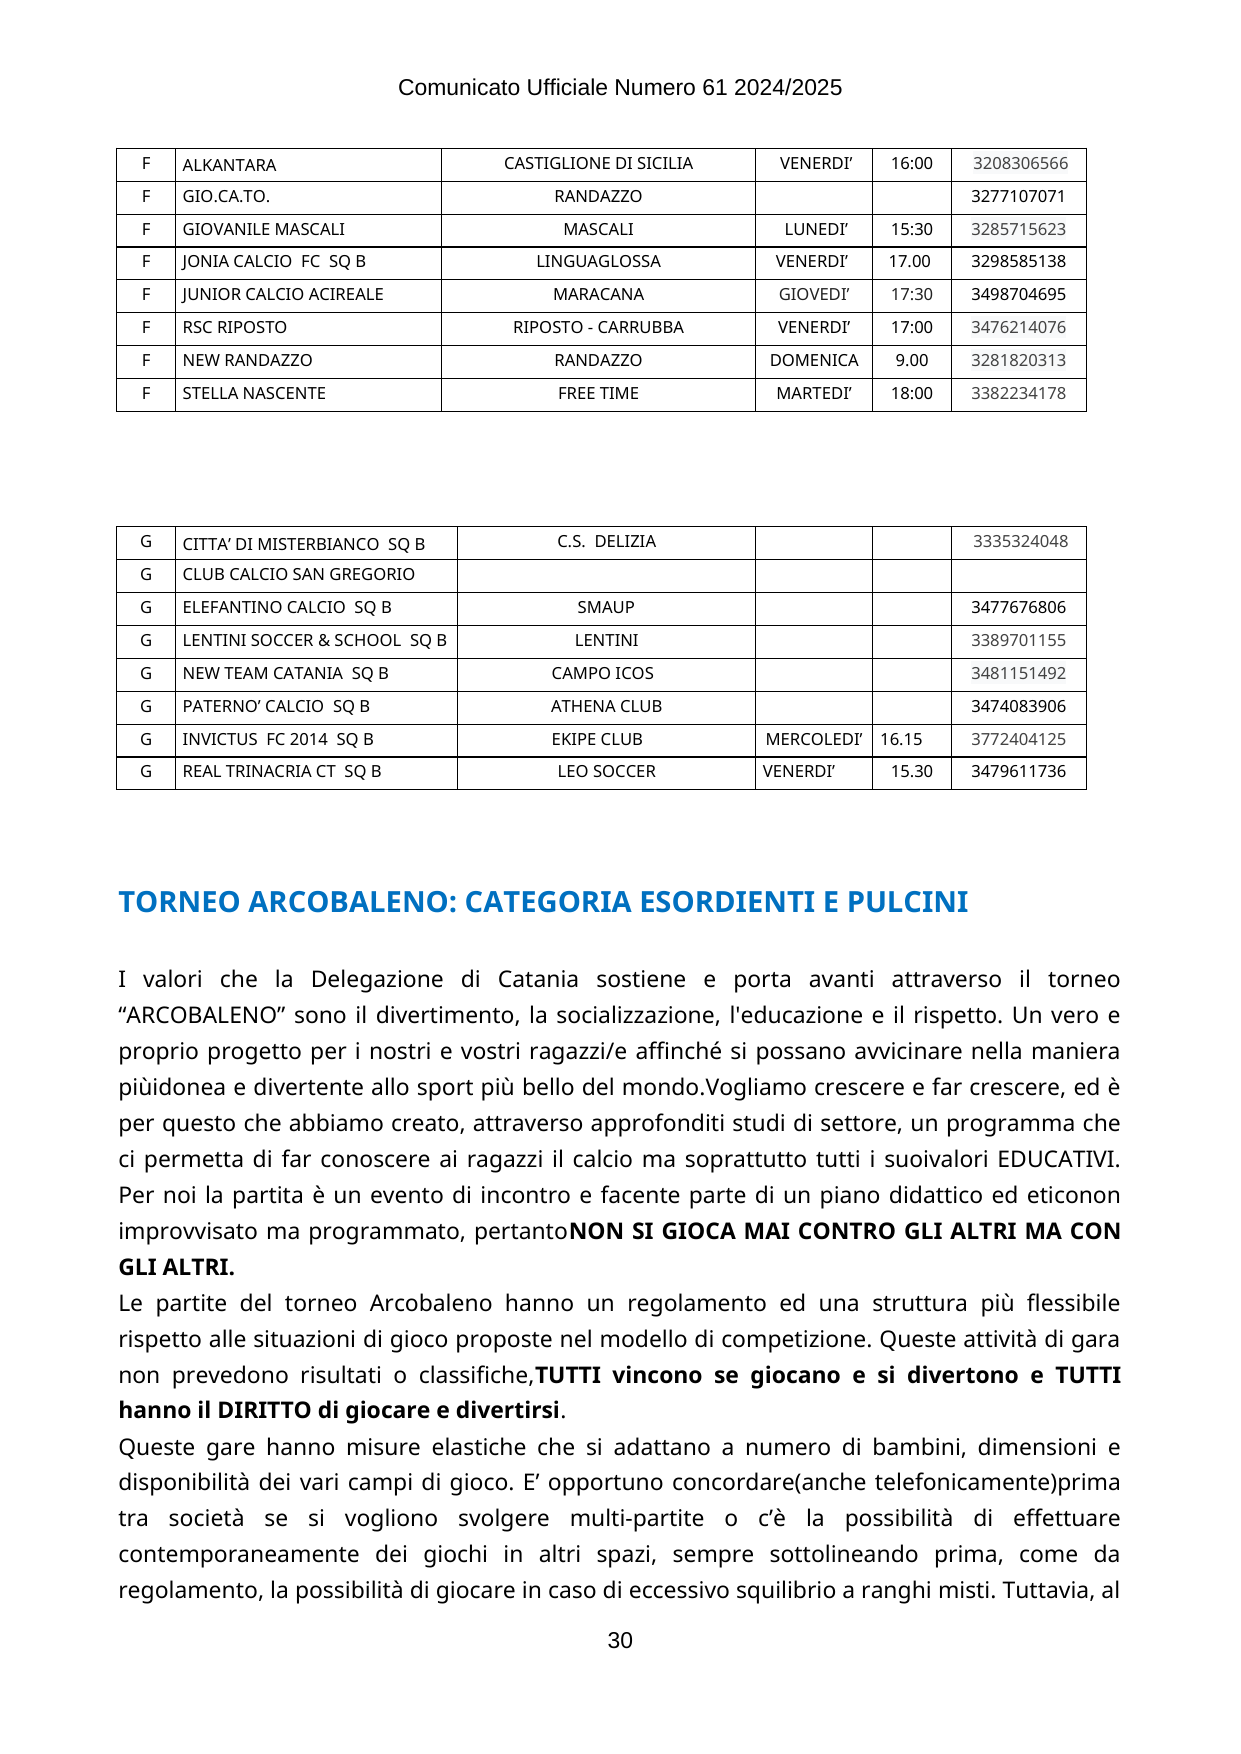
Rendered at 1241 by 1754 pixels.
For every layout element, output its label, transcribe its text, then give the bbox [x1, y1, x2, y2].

table_cell [952, 560, 1086, 592]
table_header CITTA’ DI MISTERBIANCO SQ B [176, 527, 457, 559]
table_cell 3772404125 [952, 725, 1086, 756]
table_header [756, 527, 872, 559]
table_cell 3389701155 [952, 626, 1086, 658]
table_cell MARACANA [442, 280, 755, 312]
text TORNEO ARCOBALENO: CATEGORIA ESORDIENTI E PULCINI [118, 882, 1122, 921]
table_cell 15.30 [873, 758, 951, 789]
table_cell [873, 626, 951, 658]
table_cell G [117, 626, 175, 658]
table_cell F [117, 346, 175, 378]
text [118, 1430, 1122, 1605]
table_cell CLUB CALCIO SAN GREGORIO [176, 560, 457, 592]
table_header [873, 527, 951, 559]
table_cell G [117, 725, 175, 756]
table_cell 3476214076 [952, 313, 1086, 345]
table_cell 3277107071 [952, 182, 1086, 213]
table_cell 17.00 [873, 248, 951, 279]
table_header CASTIGLIONE DI SICILIA [442, 149, 755, 181]
table_cell [756, 593, 872, 625]
table_cell LINGUAGLOSSA [442, 248, 755, 279]
table_cell G [117, 692, 175, 723]
table_cell 3285715623 [952, 215, 1086, 246]
table_cell DOMENICA [756, 346, 872, 378]
table_cell GIOVEDI’ [756, 280, 872, 312]
table_cell GIOVANILE MASCALI [176, 215, 441, 246]
text Le partite del torneo Arcobaleno hanno un regolamento ed una struttura più flessibile rispetto alle situazioni di gioco proposte nel modello di competizione. Queste attività di gara non prevedono risultati o classifiche,TUTTI vincono se giocano e si divertono e TUTTI hanno il DIRITTO di giocare e divertirsi. [118, 1287, 1122, 1426]
table_cell GIO.CA.TO. [176, 182, 441, 213]
table_cell ELEFANTINO CALCIO SQ B [176, 593, 457, 625]
table_cell 17:00 [873, 313, 951, 345]
table_cell [756, 659, 872, 691]
table_cell 16.15 [873, 725, 951, 756]
table_cell REAL TRINACRIA CT SQ B [176, 758, 457, 789]
table_cell [873, 659, 951, 691]
table_cell F [117, 215, 175, 246]
table_cell 9.00 [873, 346, 951, 378]
table_cell G [117, 560, 175, 592]
table_cell [873, 560, 951, 592]
table_cell 17:30 [873, 280, 951, 312]
table_cell 18:00 [873, 379, 951, 411]
table_cell SMAUP [458, 593, 755, 625]
table_cell EKIPE CLUB [458, 725, 755, 756]
table_cell VENERDI’ [756, 313, 872, 345]
table_cell [756, 692, 872, 723]
table_cell RANDAZZO [442, 182, 755, 213]
table_header F [117, 149, 175, 181]
table_cell G [117, 593, 175, 625]
table_cell RIPOSTO - CARRUBBA [442, 313, 755, 345]
table_cell INVICTUS FC 2014 SQ B [176, 725, 457, 756]
table_cell JUNIOR CALCIO ACIREALE [176, 280, 441, 312]
table_cell [873, 593, 951, 625]
table_header C.S. DELIZIA [458, 527, 755, 559]
table_cell F [117, 280, 175, 312]
table_cell [756, 560, 872, 592]
table_cell LENTINI [458, 626, 755, 658]
table_cell CAMPO ICOS [458, 659, 755, 691]
table_cell G [117, 659, 175, 691]
table_cell 3382234178 [952, 379, 1086, 411]
table_header 3208306566 [952, 149, 1086, 181]
table_cell NEW TEAM CATANIA SQ B [176, 659, 457, 691]
table_cell JONIA CALCIO FC SQ B [176, 248, 441, 279]
table_cell [873, 182, 951, 213]
table_cell MARTEDI’ [756, 379, 872, 411]
table_header VENERDI’ [756, 149, 872, 181]
table_cell 3477676806 [952, 593, 1086, 625]
table_header G [117, 527, 175, 559]
table_cell ATHENA CLUB [458, 692, 755, 723]
table_cell 15:30 [873, 215, 951, 246]
table_cell STELLA NASCENTE [176, 379, 441, 411]
table_cell 3298585138 [952, 248, 1086, 279]
table_cell MASCALI [442, 215, 755, 246]
table_header 16:00 [873, 149, 951, 181]
table_cell LUNEDI’ [756, 215, 872, 246]
table_cell RSC RIPOSTO [176, 313, 441, 345]
table_cell 3474083906 [952, 692, 1086, 723]
table_header 3335324048 [952, 527, 1086, 559]
table_cell [756, 626, 872, 658]
table_cell VENERDI’ [756, 248, 872, 279]
table_cell MERCOLEDI’ [756, 725, 872, 756]
table_cell F [117, 182, 175, 213]
table_cell NEW RANDAZZO [176, 346, 441, 378]
table_cell 3481151492 [952, 659, 1086, 691]
table_cell 3479611736 [952, 758, 1086, 789]
table_cell 3498704695 [952, 280, 1086, 312]
table_cell LEO SOCCER [458, 758, 755, 789]
table_cell VENERDI’ [756, 758, 872, 789]
table_cell F [117, 248, 175, 279]
table_cell RANDAZZO [442, 346, 755, 378]
table_cell [458, 560, 755, 592]
table_cell 3281820313 [952, 346, 1086, 378]
table_cell F [117, 379, 175, 411]
table_cell FREE TIME [442, 379, 755, 411]
table_cell G [117, 758, 175, 789]
table_cell [873, 692, 951, 723]
table_cell F [117, 313, 175, 345]
table_cell PATERNO’ CALCIO SQ B [176, 692, 457, 723]
table_cell [756, 182, 872, 213]
text I valori che la Delegazione di Catania sostiene e porta avanti attraverso il torneo “ARCOBALENO” sono il divertimento, la socializzazione, l'educazione e il rispetto. Un vero e proprio progetto per i nostri e vostri ragazzi/e affinché si possano avvicinare nella maniera piùidonea e divertente allo sport più bello del mondo.Vogliamo crescere e far crescere, ed è per questo che abbiamo creato, attraverso approfonditi studi di settore, un programma che ci permetta di far conoscere ai ragazzi il calcio ma soprattutto tutti i suoivalori EDUCATIVI. Per noi la partita è un evento di incontro e facente parte di un piano didattico ed eticonon improvvisato ma programmato, pertantoNON SI GIOCA MAI CONTRO GLI ALTRI MA CON GLI ALTRI. [118, 963, 1122, 1282]
table_header ALKANTARA [176, 149, 441, 181]
table_cell LENTINI SOCCER & SCHOOL SQ B [176, 626, 457, 658]
